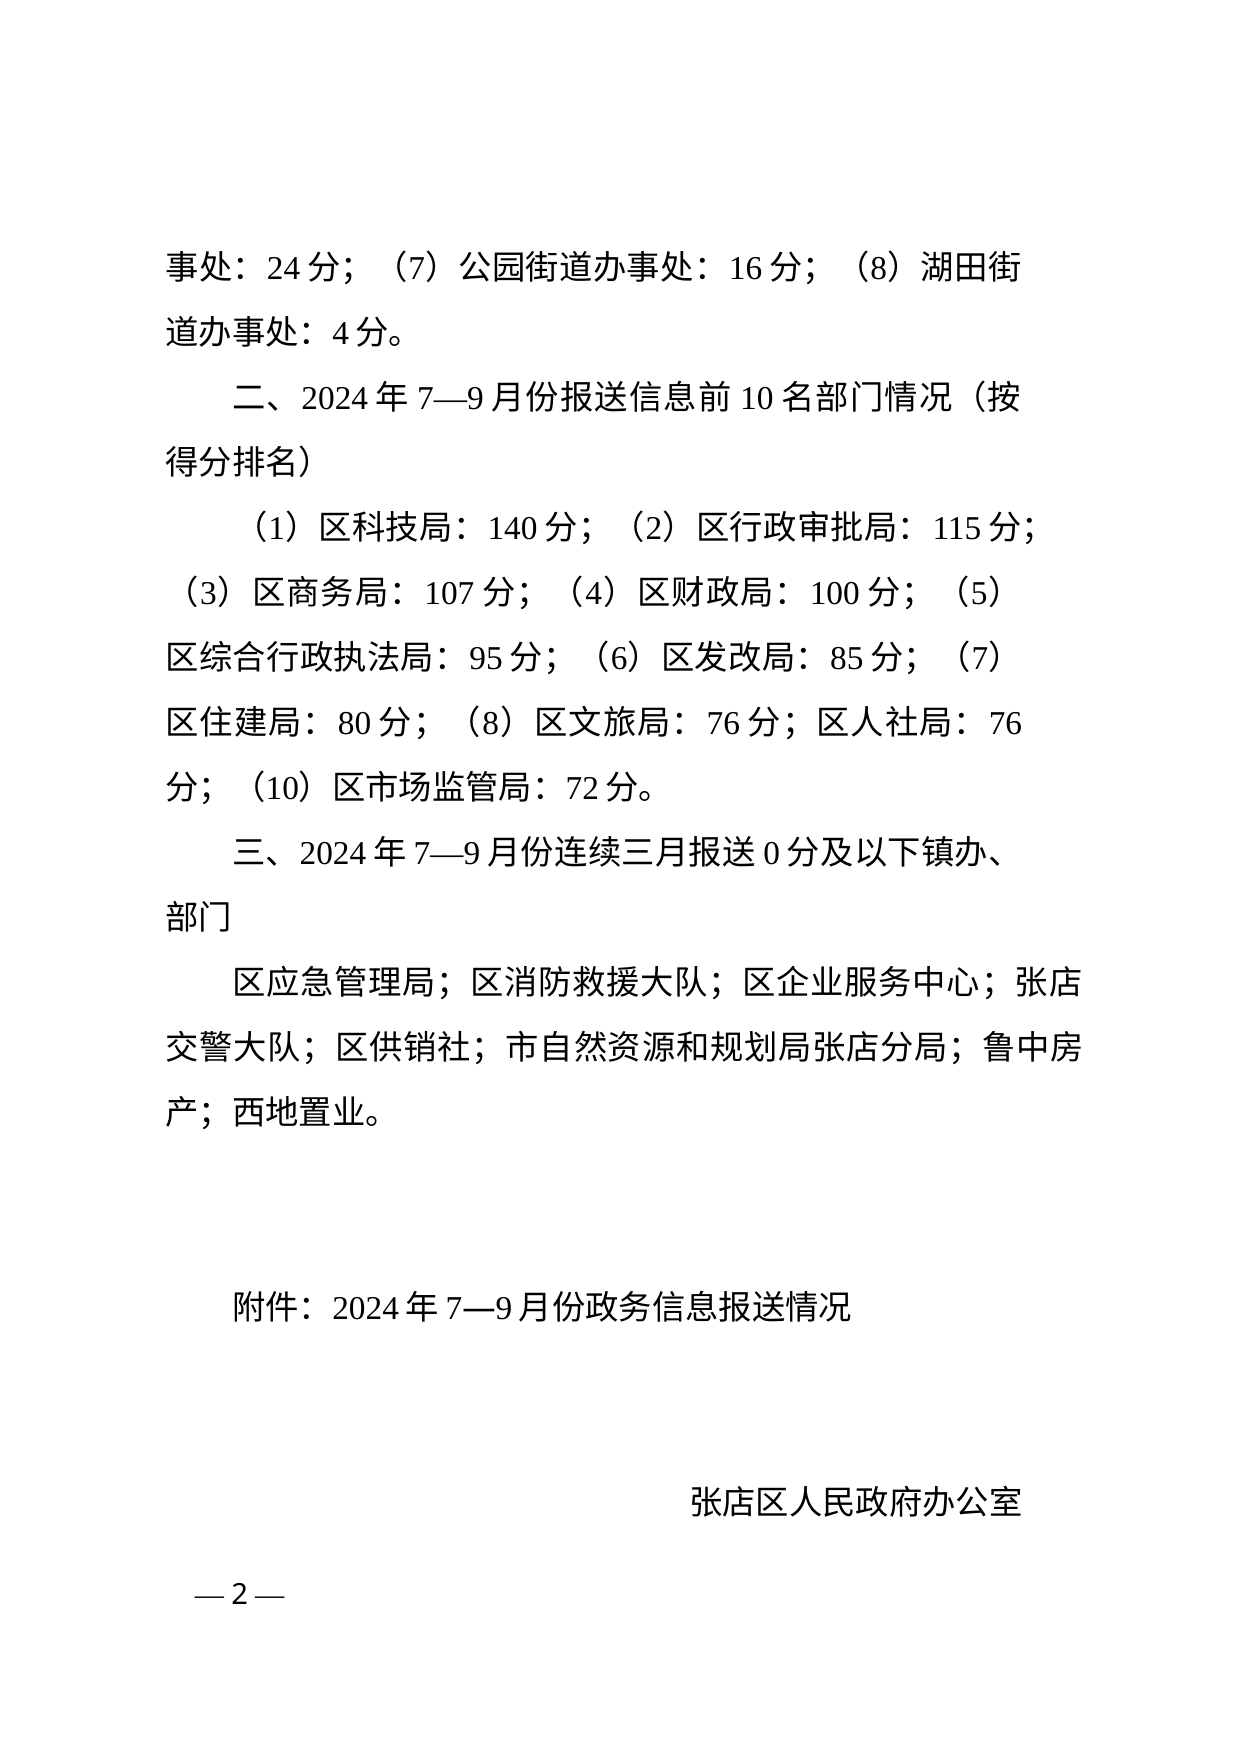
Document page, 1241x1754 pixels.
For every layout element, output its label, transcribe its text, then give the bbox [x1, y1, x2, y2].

text 二、2024年7—9月份报送信息前10名部门情况（按得分排名） [165, 363, 1022, 493]
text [165, 233, 1022, 363]
text 附件：2024年7—9月份政务信息报送情况 [165, 1273, 1022, 1338]
text 区应急管理局；区消防救援大队；区企业服务中心；张店交警大队；区供销社；市自然资源和规划局张店分局；鲁中房产；西地置业。 [165, 948, 1084, 1143]
text 三、2024年7—9月份连续三月报送0分及以下镇办、部门 [165, 818, 1022, 948]
text （1）区科技局：140分；（2）区行政审批局：115分；（3）区商务局：107分；（4）区财政局：100分；（5）区综合行政执法局：95分；（6）区发改局：85分；（7）区住建局：80分；（8）区文旅局：76分；区人社局：76分；（10）区市场监管局：72分。 [165, 493, 1022, 818]
text 张店区人民政府办公室 [165, 1468, 1022, 1533]
